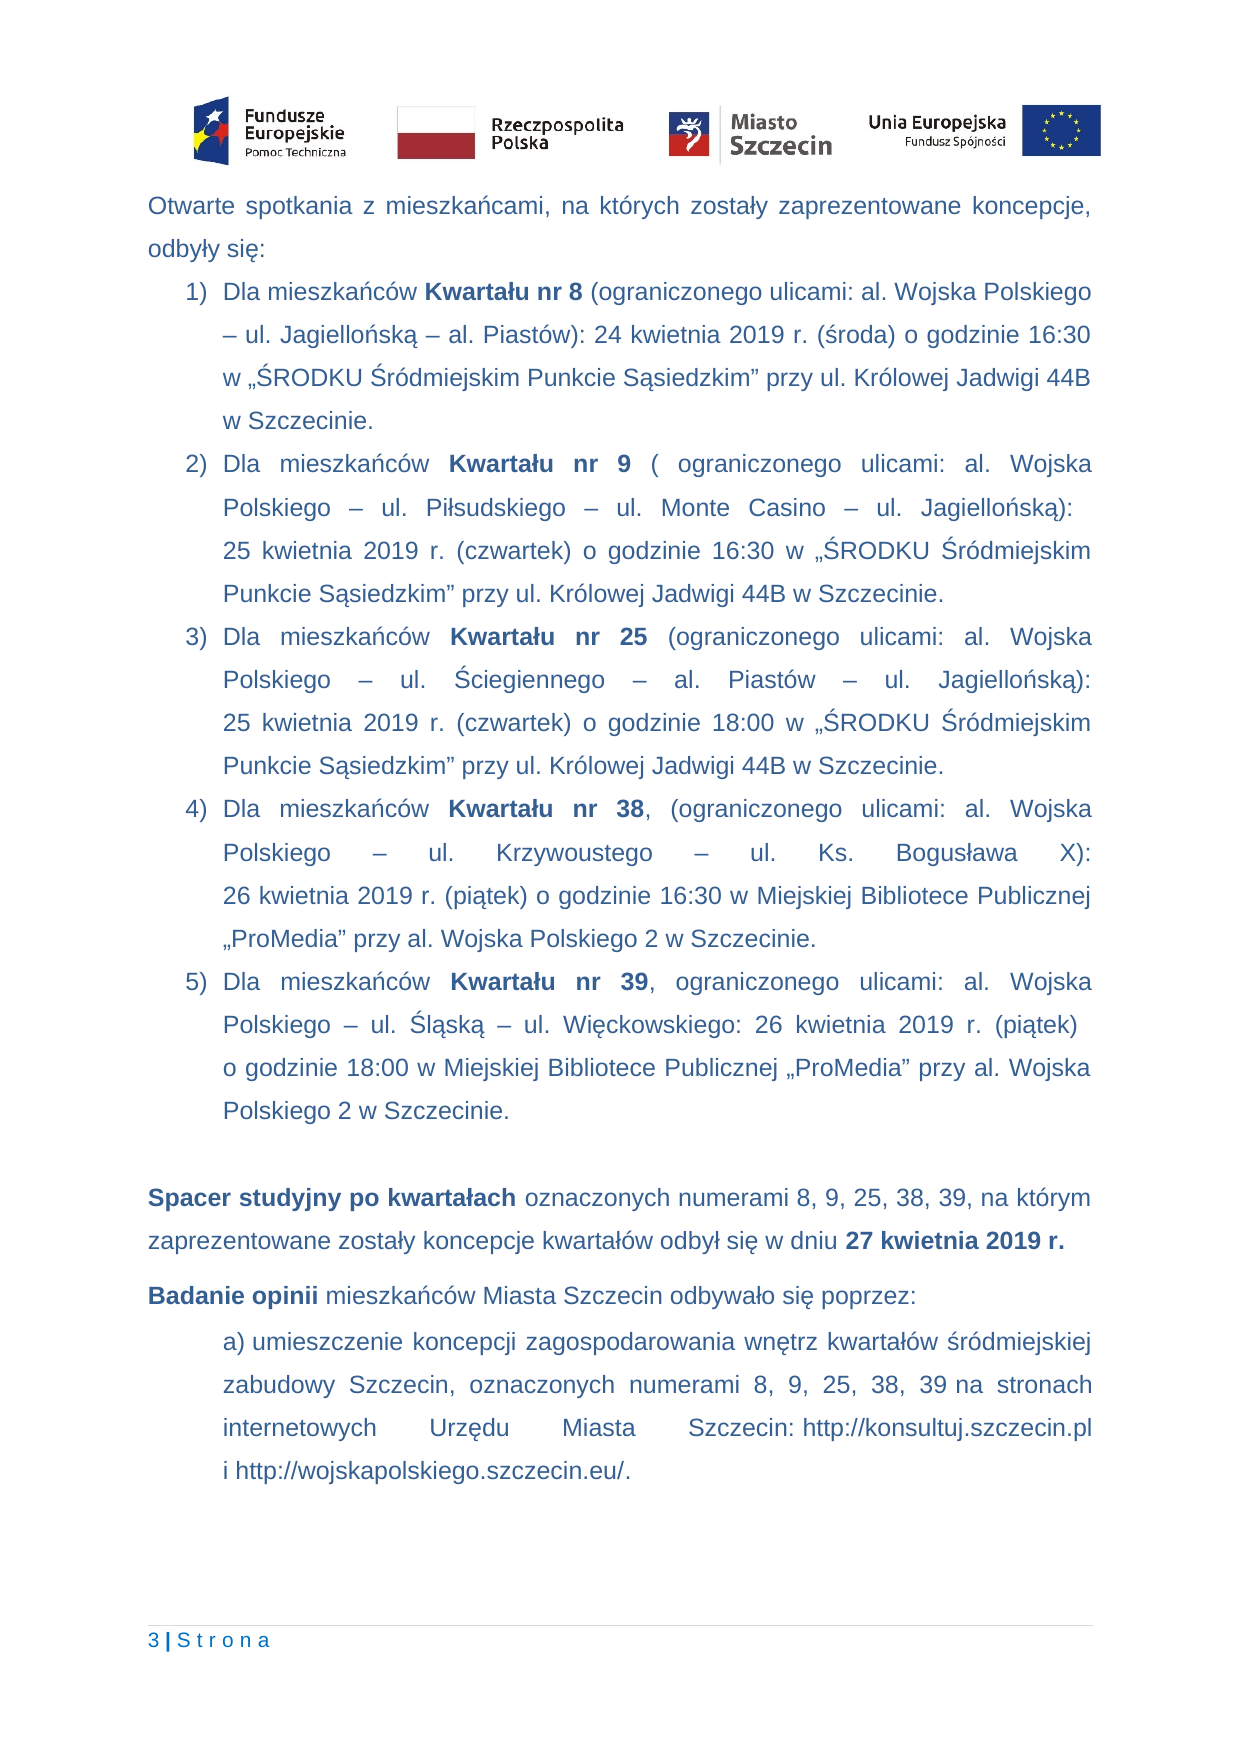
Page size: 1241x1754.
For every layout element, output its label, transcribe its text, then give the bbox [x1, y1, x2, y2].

list Dla mieszkańców Kwartału nr 39, ograniczonego ulicami: al. Wojska Polskiego – ul. Śląską – ul. Więckowskiego: 26 kwietnia 2019 r. (piątek) o godzinie 18:00 w Miejskiej Bibliotece Publicznej „ProMedia” przy al. Wojska Polskiego 2 w Szczecinie. [185, 967, 1093, 1125]
text Spacer studyjny po kwartałach oznaczonych numerami 8, 9, 25, 38, 39, na którym zaprezentowane zostały koncepcje kwartałów odbył się w dniu 27 kwietnia 2019 r. [148, 1183, 1093, 1254]
list Dla mieszkańców Kwartału nr 25 (ograniczonego ulicami: al. Wojska Polskiego – ul. Ściegiennego – al. Piastów – ul. Jagiellońską): 25 kwietnia 2019 r. (czwartek) o godzinie 18:00 w „ŚRODKU Śródmiejskim Punkcie Sąsiedzkim” przy ul. Królowej Jadwigi 44B w Szczecinie. [185, 622, 1093, 780]
list a) umieszczenie koncepcji zagospodarowania wnętrz kwartałów śródmiejskiej zabudowy Szczecin, oznaczonych numerami 8, 9, 25, 38, 39 na stronach internetowych Urzędu Miasta Szczecin: http://konsultuj.szczecin.pl i http://wojskapolskiego.szczecin.eu/. [223, 1327, 1093, 1485]
list Dla mieszkańców Kwartału nr 38, (ograniczonego ulicami: al. Wojska Polskiego – ul. Krzywoustego – ul. Ks. Bogusława X): 26 kwietnia 2019 r. (piątek) o godzinie 16:30 w Miejskiej Bibliotece Publicznej „ProMedia” przy al. Wojska Polskiego 2 w Szczecinie. [185, 794, 1093, 953]
text Otwarte spotkania z mieszkańcami, na których zostały zaprezentowane koncepcje, odbyły się: [148, 191, 1093, 263]
picture [153, 91, 1140, 168]
list Dla mieszkańców Kwartału nr 8 (ograniczonego ulicami: al. Wojska Polskiego – ul. Jagiellońską – al. Piastów): 24 kwietnia 2019 r. (środa) o godzinie 16:30 w „ŚRODKU Śródmiejskim Punkcie Sąsiedzkim” przy ul. Królowej Jadwigi 44B w Szczecinie. [185, 277, 1093, 435]
text Badanie opinii mieszkańców Miasta Szczecin odbywało się poprzez: [148, 1281, 1093, 1310]
list Dla mieszkańców Kwartału nr 9 ( ograniczonego ulicami: al. Wojska Polskiego – ul. Piłsudskiego – ul. Monte Casino – ul. Jagiellońską): 25 kwietnia 2019 r. (czwartek) o godzinie 16:30 w „ŚRODKU Śródmiejskim Punkcie Sąsiedzkim” przy ul. Królowej Jadwigi 44B w Szczecinie. [185, 449, 1093, 608]
